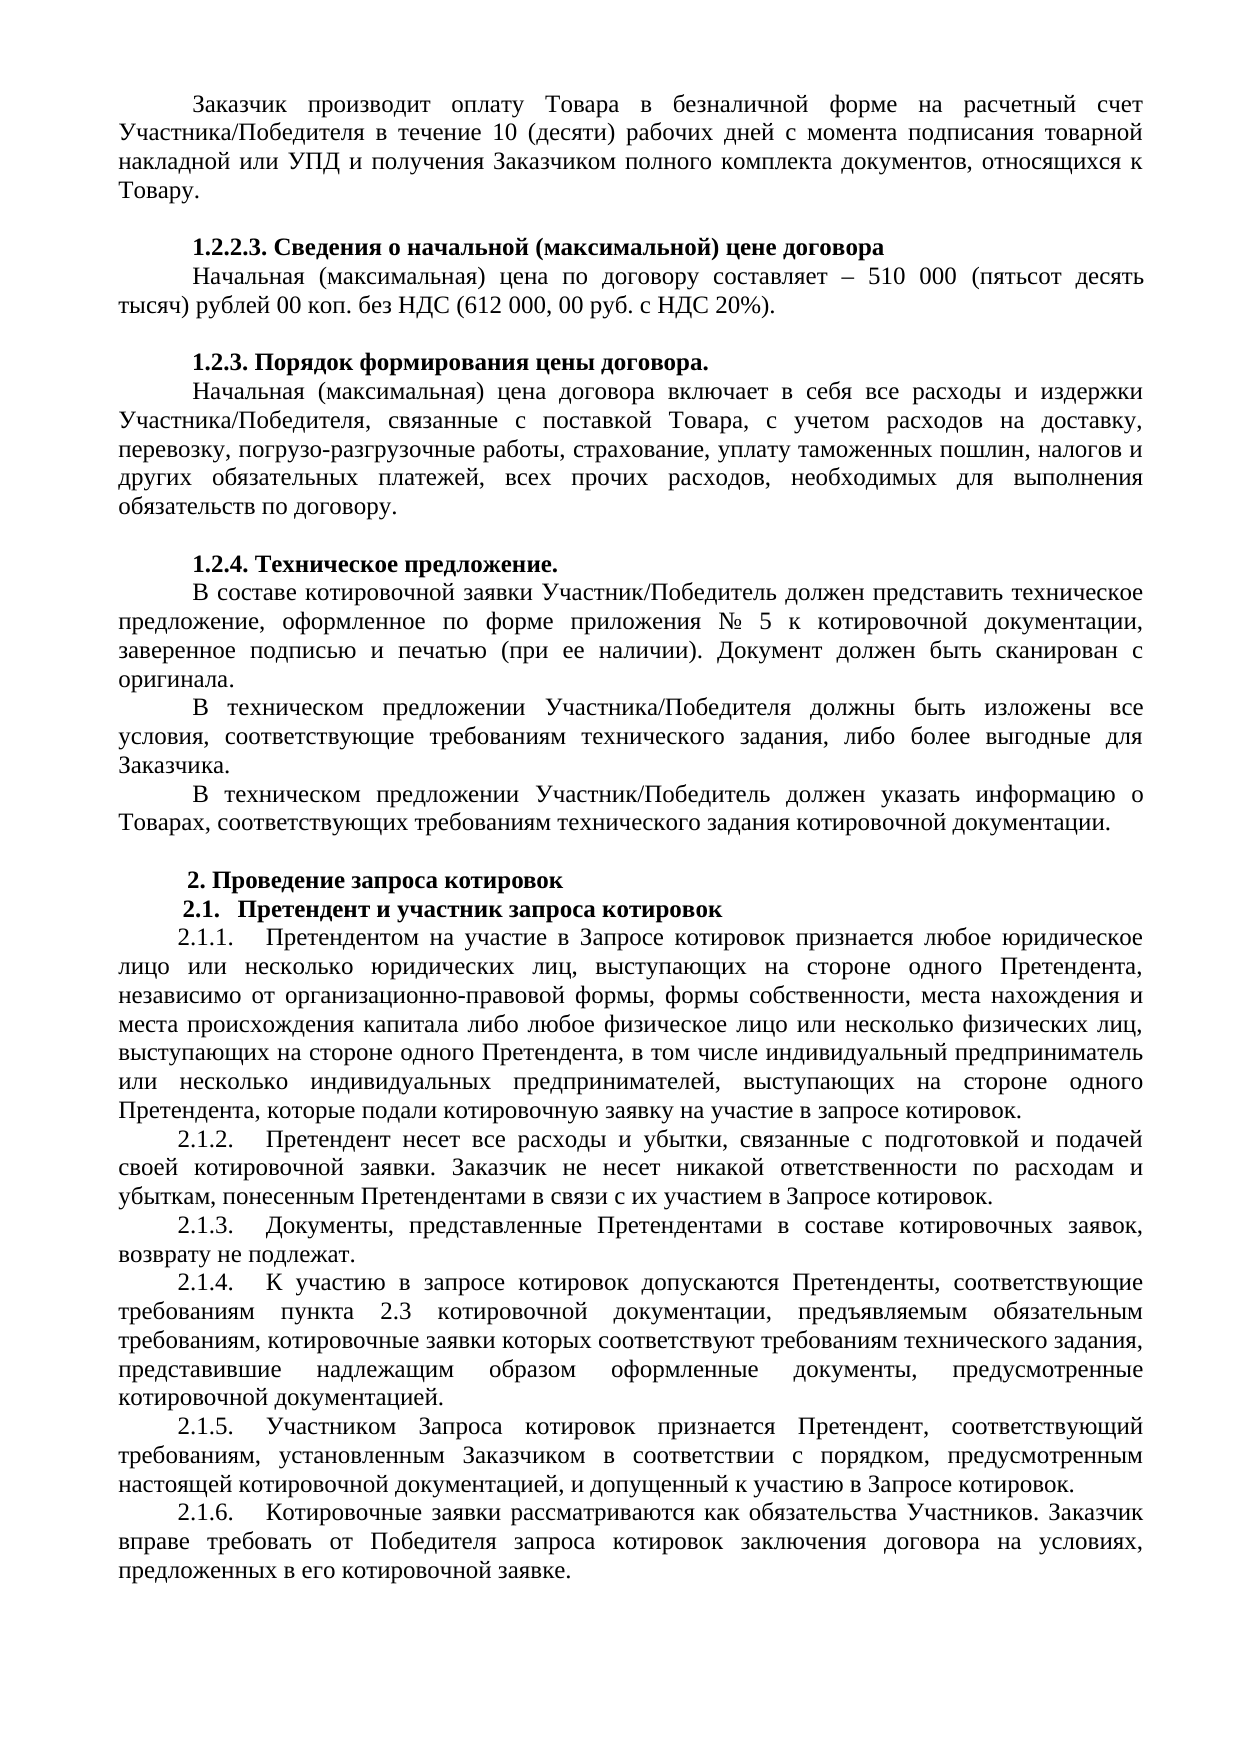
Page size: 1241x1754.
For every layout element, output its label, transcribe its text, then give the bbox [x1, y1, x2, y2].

text В техническом предложении Участник/Победитель должен указать информацию о Товарах, соответствующих требованиям технического задания котировочной документации. [118, 779, 1144, 836]
text 1.2.3. Порядок формирования цены договора. [118, 347, 1144, 376]
text Начальная (максимальная) цена по договору составляет – 510 000 (пятьсот десять тысяч) рублей 00 коп. без НДС (612 000, 00 руб. с НДС 20%). [118, 261, 1144, 319]
list Участником Запроса котировок признается Претендент, соответствующий требованиям, установленным Заказчиком в соответствии с порядком, предусмотренным настоящей котировочной документацией, и допущенный к участию в Запросе котировок. [118, 1411, 1144, 1497]
list Документы, представленные Претендентами в составе котировочных заявок, возврату не подлежат. [118, 1210, 1144, 1267]
text В составе котировочной заявки Участник/Победитель должен представить техническое предложение, оформленное по форме приложения № 5 к котировочной документации, заверенное подписью и печатью (при ее наличии). Документ должен быть сканирован с оригинала. [118, 577, 1144, 692]
list Котировочные заявки рассматриваются как обязательства Участников. Заказчик вправе требовать от Победителя запроса котировок заключения договора на условиях, предложенных в его котировочной заявке. [118, 1497, 1144, 1584]
text Заказчик производит оплату Товара в безналичной форме на расчетный счет Участника/Победителя в течение 10 (десяти) рабочих дней с момента подписания товарной накладной или УПД и получения Заказчиком полного комплекта документов, относящихся к Товару. [118, 89, 1144, 204]
list К участию в запросе котировок допускаются Претенденты, соответствующие требованиям пункта 2.3 котировочной документации, предъявляемым обязательным требованиям, котировочные заявки которых соответствуют требованиям технического задания, представившие надлежащим образом оформленные документы, предусмотренные котировочной документацией. [118, 1267, 1144, 1411]
text 1.2.4. Техническое предложение. [118, 549, 1144, 577]
text Начальная (максимальная) цена договора включает в себя все расходы и издержки Участника/Победителя, связанные с поставкой Товара, с учетом расходов на доставку, перевозку, погрузо-разгрузочные работы, страхование, уплату таможенных пошлин, налогов и других обязательных платежей, всех прочих расходов, необходимых для выполнения обязательств по договору. [118, 376, 1144, 520]
text 1.2.2.3. Сведения о начальной (максимальной) цене договора [118, 232, 1144, 261]
list Претендентом на участие в Запросе котировок признается любое юридическое лицо или несколько юридических лиц, выступающих на стороне одного Претендента, независимо от организационно-правовой формы, формы собственности, места нахождения и места происхождения капитала либо любое физическое лицо или несколько физических лиц, выступающих на стороне одного Претендента, в том числе индивидуальный предприниматель или несколько индивидуальных предпринимателей, выступающих на стороне одного Претендента, которые подали котировочную заявку на участие в запросе котировок. [118, 922, 1144, 1124]
text В техническом предложении Участника/Победителя должны быть изложены все условия, соответствующие требованиям технического задания, либо более выгодные для Заказчика. [118, 692, 1144, 779]
subtitle 2. Проведение запроса котировок [118, 865, 1144, 894]
list Претендент несет все расходы и убытки, связанные с подготовкой и подачей своей котировочной заявки. Заказчик не несет никакой ответственности по расходам и убыткам, понесенным Претендентами в связи с их участием в Запросе котировок. [118, 1124, 1144, 1210]
subtitle Претендент и участник запроса котировок [182, 894, 1144, 922]
